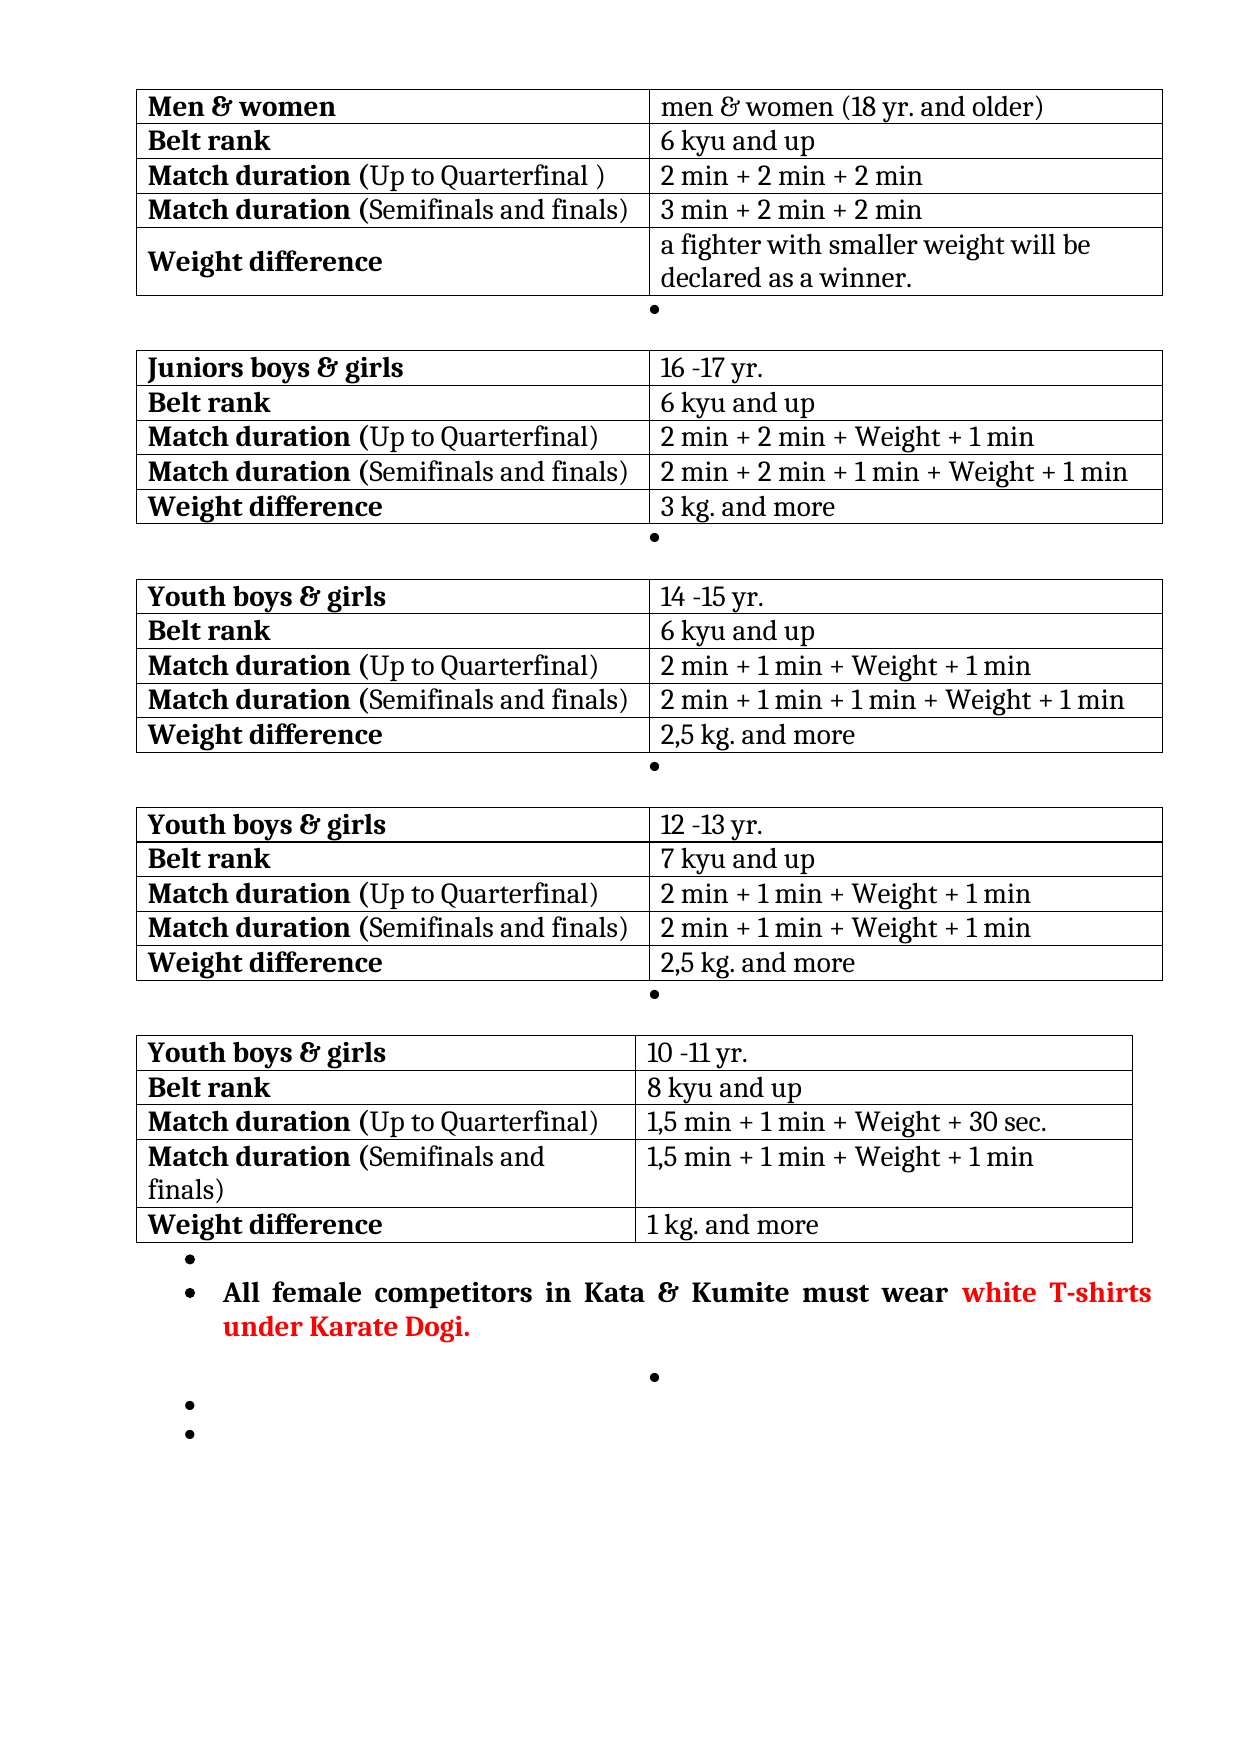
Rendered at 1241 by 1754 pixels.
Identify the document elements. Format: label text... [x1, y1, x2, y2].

table_cell 2 min + 2 min + 2 min [650, 159, 1162, 192]
table_header Juniors boys & girls [137, 351, 649, 385]
table_cell 2 min + 1 min + 1 min + Weight + 1 min [650, 684, 1162, 717]
table_cell 6 kyu and up [650, 124, 1162, 158]
table_header Men & women [137, 90, 649, 123]
table_cell Belt rank [137, 124, 649, 158]
table_cell a fighter with smaller weight will be declared as a winner. [650, 228, 1162, 295]
table_cell Belt rank [137, 614, 649, 648]
table_cell Belt rank [137, 1071, 635, 1104]
table_cell 2 min + 2 min + Weight + 1 min [650, 421, 1162, 454]
table_cell 2,5 kg. and more [650, 946, 1162, 980]
table_cell 2 min + 1 min + Weight + 1 min [650, 877, 1162, 911]
table_cell 2 min + 2 min + 1 min + Weight + 1 min [650, 455, 1162, 489]
table_cell Weight difference [137, 228, 649, 295]
table_cell Weight difference [137, 718, 649, 752]
table_cell 1,5 min + 1 min + Weight + 30 sec. [636, 1105, 1132, 1139]
table_cell Belt rank [137, 843, 649, 876]
table_cell Weight difference [137, 490, 649, 523]
table_cell Weight difference [137, 946, 649, 980]
table_cell 8 kyu and up [636, 1071, 1132, 1104]
table_header Youth boys & girls [137, 580, 649, 613]
table_cell 2 min + 1 min + Weight + 1 min [650, 649, 1162, 682]
table_header men & women (18 yr. and older) [650, 90, 1162, 123]
table_cell 7 kyu and up [650, 843, 1162, 876]
table_header 16 -17 yr. [650, 351, 1162, 385]
table_cell 3 min + 2 min + 2 min [650, 194, 1162, 227]
table_header 14 -15 yr. [650, 580, 1162, 613]
table_cell Match duration (Semifinals and finals) [137, 684, 649, 717]
table_cell 1 kg. and more [636, 1208, 1132, 1242]
table_header 10 -11 yr. [636, 1036, 1132, 1070]
table_cell 2,5 kg. and more [650, 718, 1162, 752]
table_cell 2 min + 1 min + Weight + 1 min [650, 912, 1162, 945]
table_cell Match duration (Up to Quarterfinal ) [137, 159, 649, 192]
table_header Youth boys & girls [137, 808, 649, 841]
list All female competitors in Kata & Kumite must wear white T-shirts under Karate Dogi. [185, 1276, 1152, 1343]
table_cell Match duration (Up to Quarterfinal) [137, 1105, 635, 1139]
table_header 12 -13 yr. [650, 808, 1162, 841]
table_cell Match duration (Semifinals and finals) [137, 912, 649, 945]
table_cell Belt rank [137, 386, 649, 419]
table_cell 6 kyu and up [650, 386, 1162, 419]
table_cell Match duration (Up to Quarterfinal) [137, 421, 649, 454]
table_cell Weight difference [137, 1208, 635, 1242]
table_cell 1,5 min + 1 min + Weight + 1 min [636, 1140, 1132, 1207]
table_cell Match duration (Up to Quarterfinal) [137, 877, 649, 911]
table_cell Match duration (Semifinals and finals) [137, 194, 649, 227]
table_cell Match duration (Semifinals and finals) [137, 1140, 635, 1207]
table_cell Match duration (Semifinals and finals) [137, 455, 649, 489]
table_cell Match duration (Up to Quarterfinal) [137, 649, 649, 682]
table_header Youth boys & girls [137, 1036, 635, 1070]
table_cell 6 kyu and up [650, 614, 1162, 648]
table_cell 3 kg. and more [650, 490, 1162, 523]
